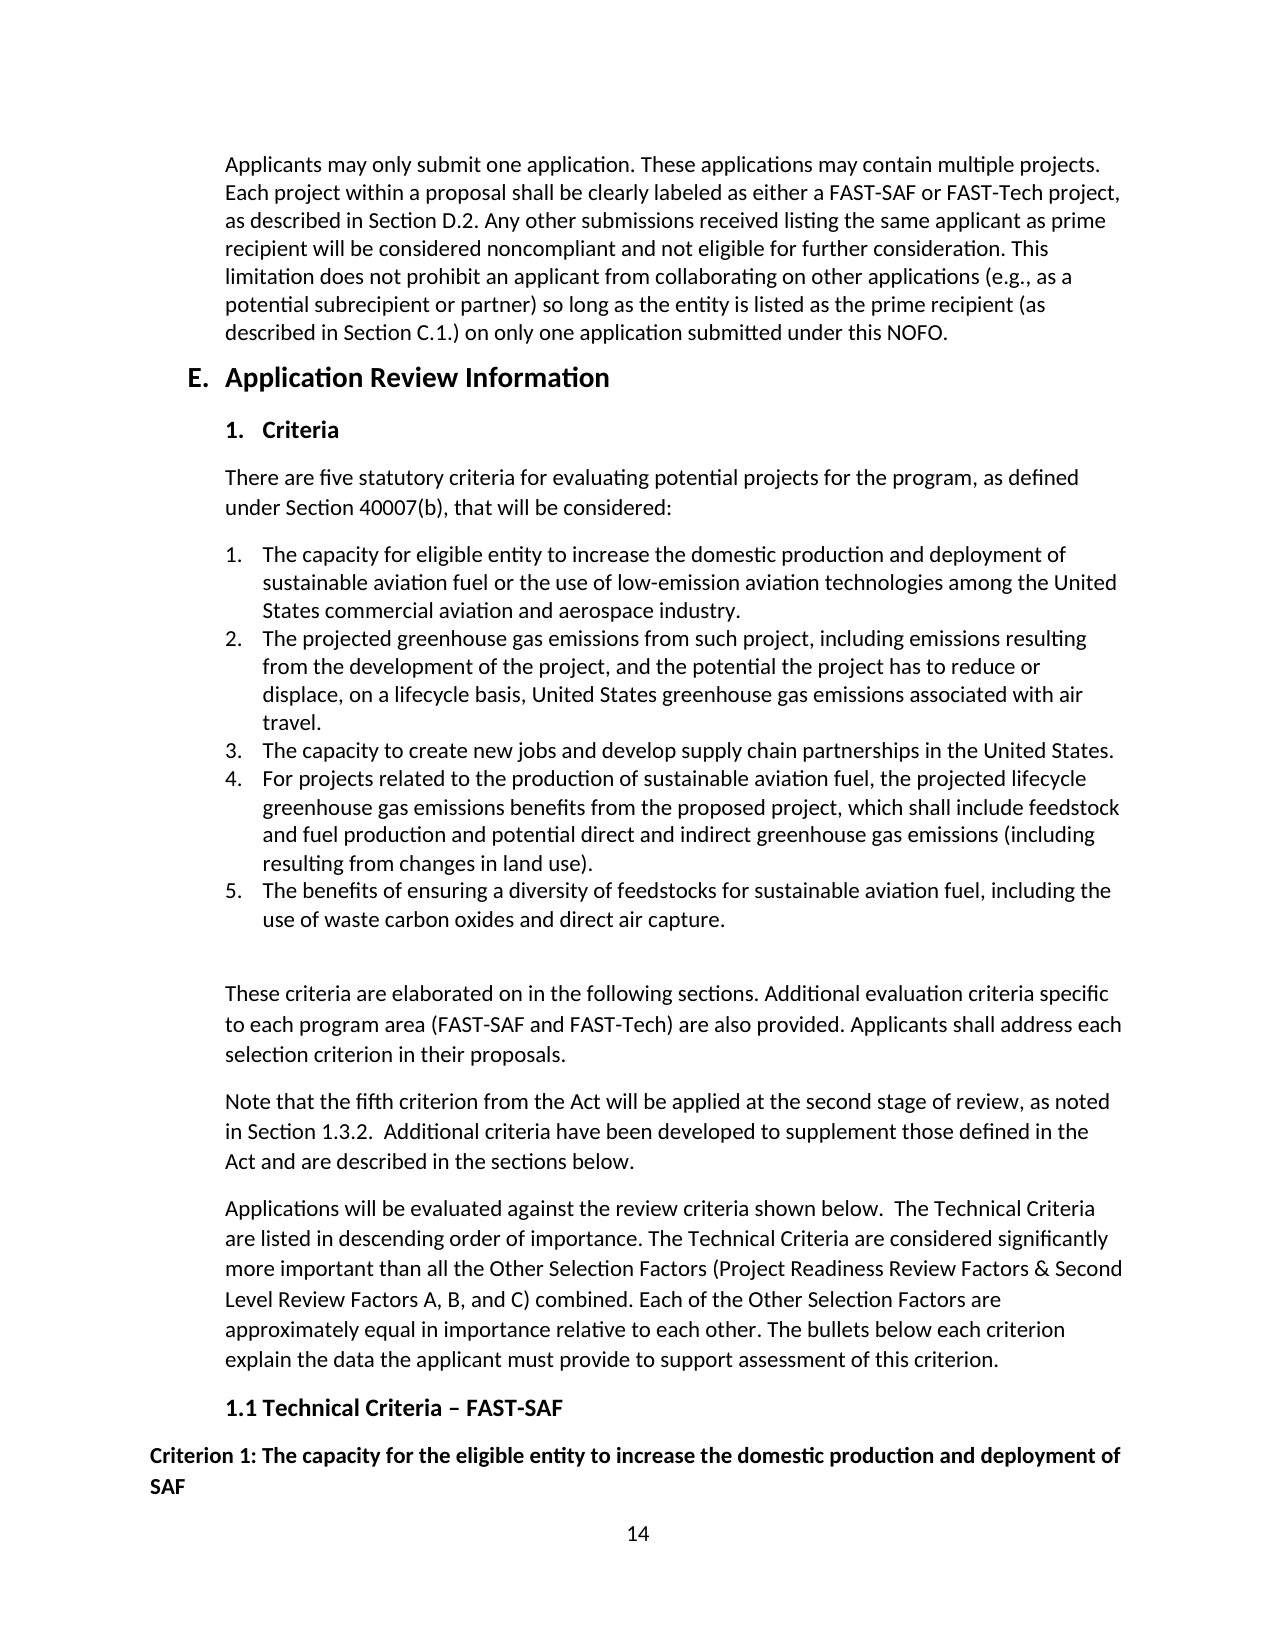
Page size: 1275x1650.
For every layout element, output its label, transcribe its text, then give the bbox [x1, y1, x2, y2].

list The capacity for eligible entity to increase the domestic production and deployment of sustainable aviation fuel or the use of low-emission aviation technologies among the United States commercial aviation and aerospace industry. [225, 540, 1125, 624]
text These criteria are elaborated on in the following sections. Additional evaluation criteria specific to each program area (FAST-SAF and FAST-Tech) are also provided. Applicants shall address each selection criterion in their proposals. [225, 979, 1125, 1068]
subtitle Technical Criteria – FAST-SAF [225, 1392, 1125, 1423]
list The benefits of ensuring a diversity of feedstocks for sustainable aviation fuel, including the use of waste carbon oxides and direct air capture. [225, 877, 1125, 933]
text Criterion 1: The capacity for the eligible entity to increase the domestic production and deployment of SAF [150, 1442, 1125, 1500]
list The capacity to create new jobs and develop supply chain partnerships in the United States. [225, 737, 1125, 764]
list For projects related to the production of sustainable aviation fuel, the projected lifecycle greenhouse gas emissions benefits from the proposed project, which shall include feedstock and fuel production and potential direct and indirect greenhouse gas emissions (including resulting from changes in land use). [225, 764, 1125, 877]
text Note that the fifth criterion from the Act will be applied at the second stage of review, as noted in Section 1.3.2. Additional criteria have been developed to supplement those defined in the Act and are described in the sections below. [225, 1087, 1125, 1175]
text Applicants may only submit one application. These applications may contain multiple projects. Each project within a proposal shall be clearly labeled as either a FAST-SAF or FAST-Tech project, as described in Section D.2. Any other submissions received listing the same applicant as prime recipient will be considered noncompliant and not eligible for further consideration. This limitation does not prohibit an applicant from collaborating on other applications (e.g., as a potential subrecipient or partner) so long as the entity is listed as the prime recipient (as described in Section C.1.) on only one application submitted under this NOFO. [225, 150, 1125, 346]
subtitle Criteria [225, 414, 1125, 444]
text Applications will be evaluated against the review criteria shown below. The Technical Criteria are listed in descending order of importance. The Technical Criteria are considered significantly more important than all the Other Selection Factors (Project Readiness Review Factors & Second Level Review Factors A, B, and C) combined. Each of the Other Selection Factors are approximately equal in importance relative to each other. The bullets below each criterion explain the data the applicant must provide to support assessment of this criterion. [225, 1194, 1125, 1373]
text There are five statutory criteria for evaluating potential projects for the program, as defined under Section 40007(b), that will be considered: [225, 463, 1125, 522]
subtitle Application Review Information [187, 359, 1125, 394]
list The projected greenhouse gas emissions from such project, including emissions resulting from the development of the project, and the potential the project has to reduce or displace, on a lifecycle basis, United States greenhouse gas emissions associated with air travel. [225, 624, 1125, 737]
